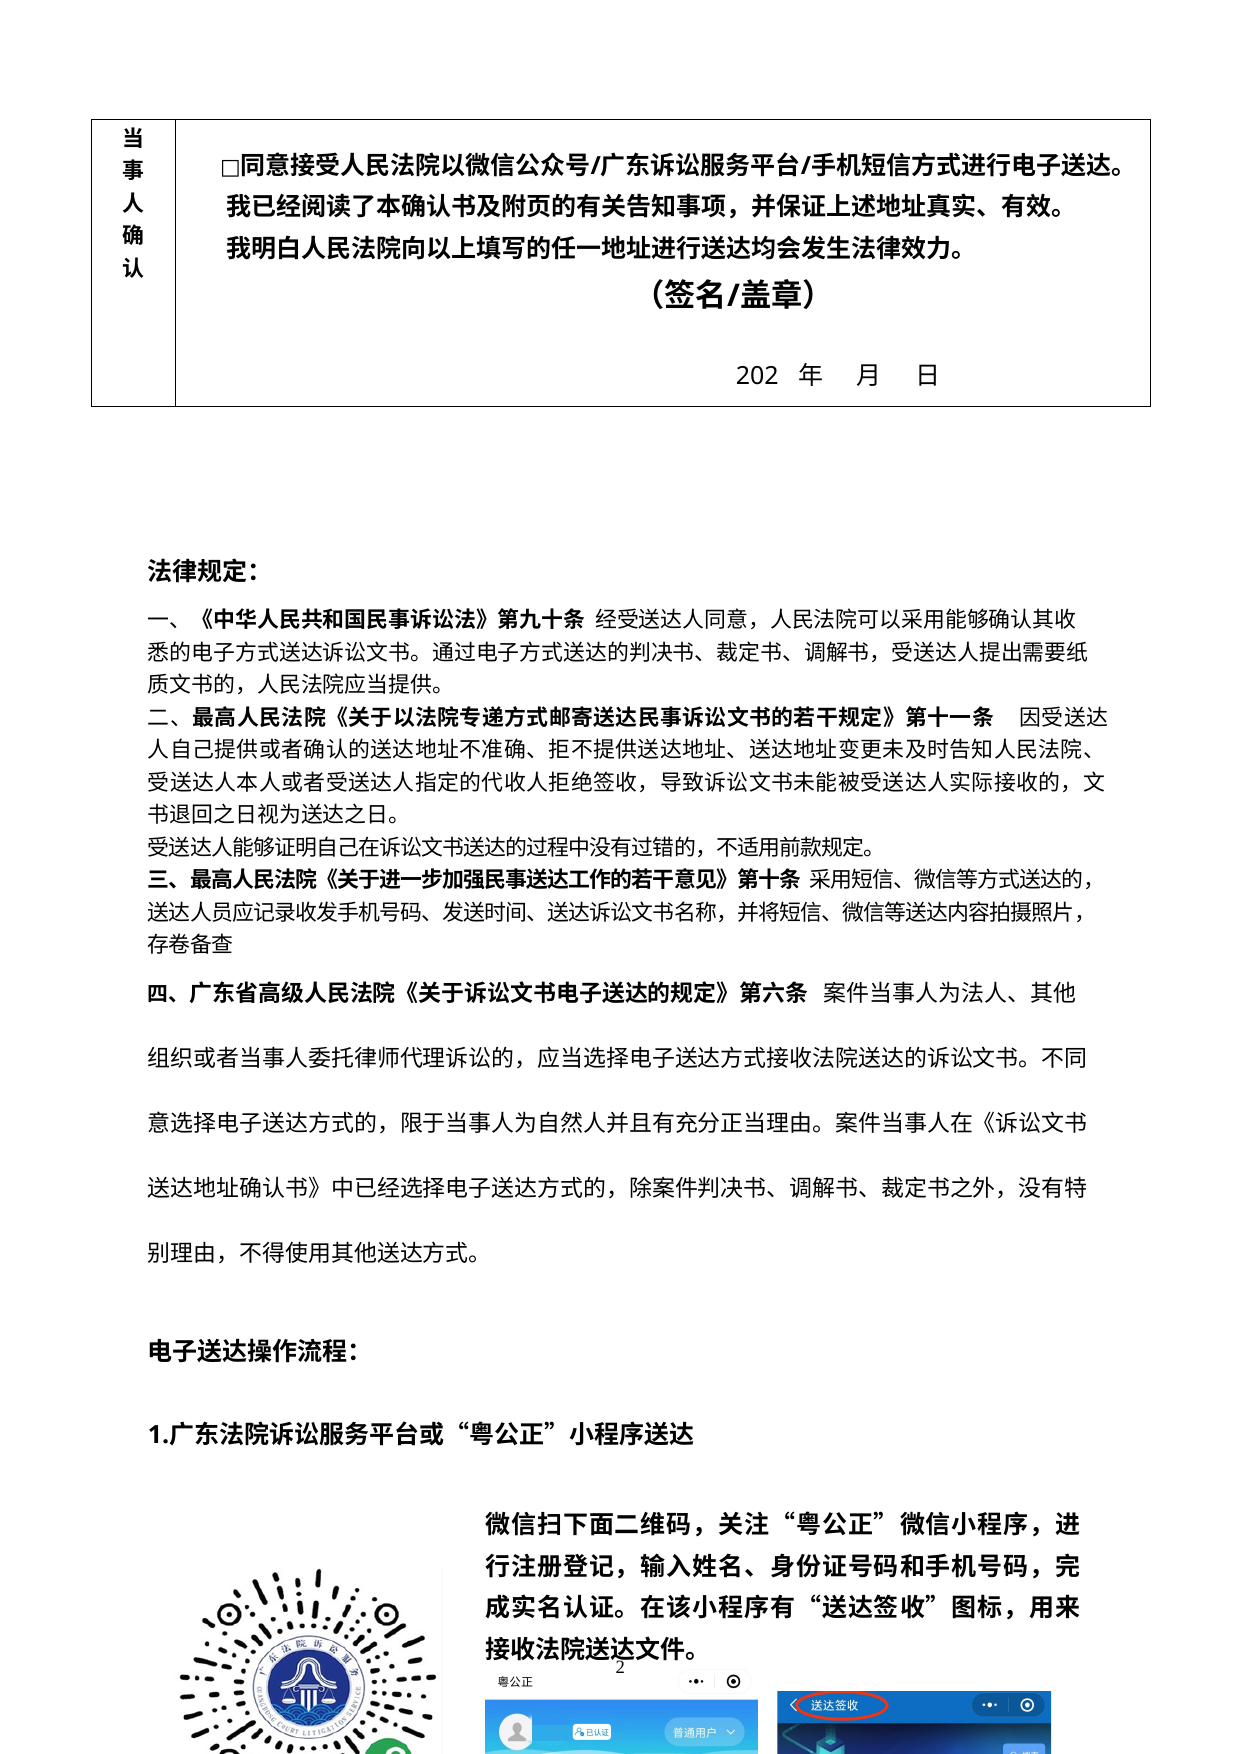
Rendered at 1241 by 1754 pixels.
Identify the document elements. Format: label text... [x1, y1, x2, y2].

table_cell □同意接受人民法院以微信公众号/广东诉讼服务平台/手机短信方式进行电子送达。 我已经阅读了本确认书及附页的有关告知事项，并保证上述地址真实、有效。 我明白人民法院向以上填写的任一地址进行送达均会发生法律效力。 （签名/盖章） 202 年 月 日 [176, 120, 1150, 406]
text 受送达人能够证明自己在诉讼文书送达的过程中没有过错的，不适用前款规定。 [148, 829, 1092, 862]
picture [777, 1691, 1052, 1754]
picture [171, 1560, 445, 1754]
text 四、广东省高级人民法院《关于诉讼文书电子送达的规定》第六条 案件当事人为法人、其他组织或者当事人委托律师代理诉讼的，应当选择电子送达方式接收法院送达的诉讼文书。不同意选择电子送达方式的，限于当事人为自然人并且有充分正当理由。案件当事人在《诉讼文书送达地址确认书》中已经选择电子送达方式的，除案件判决书、调解书、裁定书之外，没有特别理由，不得使用其他送达方式。 [148, 959, 1092, 1284]
text 三、最高人民法院《关于进一步加强民事送达工作的若干意见》第十条 采用短信、微信等方式送达的，送达人员应记录收发手机号码、发送时间、送达诉讼文书名称，并将短信、微信等送达内容拍摄照片，存卷备查 [148, 862, 1092, 959]
text 电子送达操作流程： [148, 1317, 1092, 1382]
picture [485, 1666, 758, 1754]
table_cell 当 事 人 确 认 [92, 120, 175, 406]
text 一、《中华人民共和国民事诉讼法》第九十条 经受送达人同意，人民法院可以采用能够确认其收悉的电子方式送达诉讼文书。通过电子方式送达的判决书、裁定书、调解书，受送达人提出需要纸质文书的，人民法院应当提供。 [148, 602, 1092, 699]
text 二、最高人民法院《关于以法院专递方式邮寄送达民事诉讼文书的若干规定》第十一条 因受送达人自己提供或者确认的送达地址不准确、拒不提供送达地址、送达地址变更未及时告知人民法院、受送达人本人或者受送达人指定的代收人拒绝签收，导致诉讼文书未能被受送达人实际接收的，文书退回之日视为送达之日。 [148, 699, 1108, 829]
text 1.广东法院诉讼服务平台或“粤公正”小程序送达 [148, 1400, 1092, 1465]
text 法律规定： [148, 537, 1092, 602]
